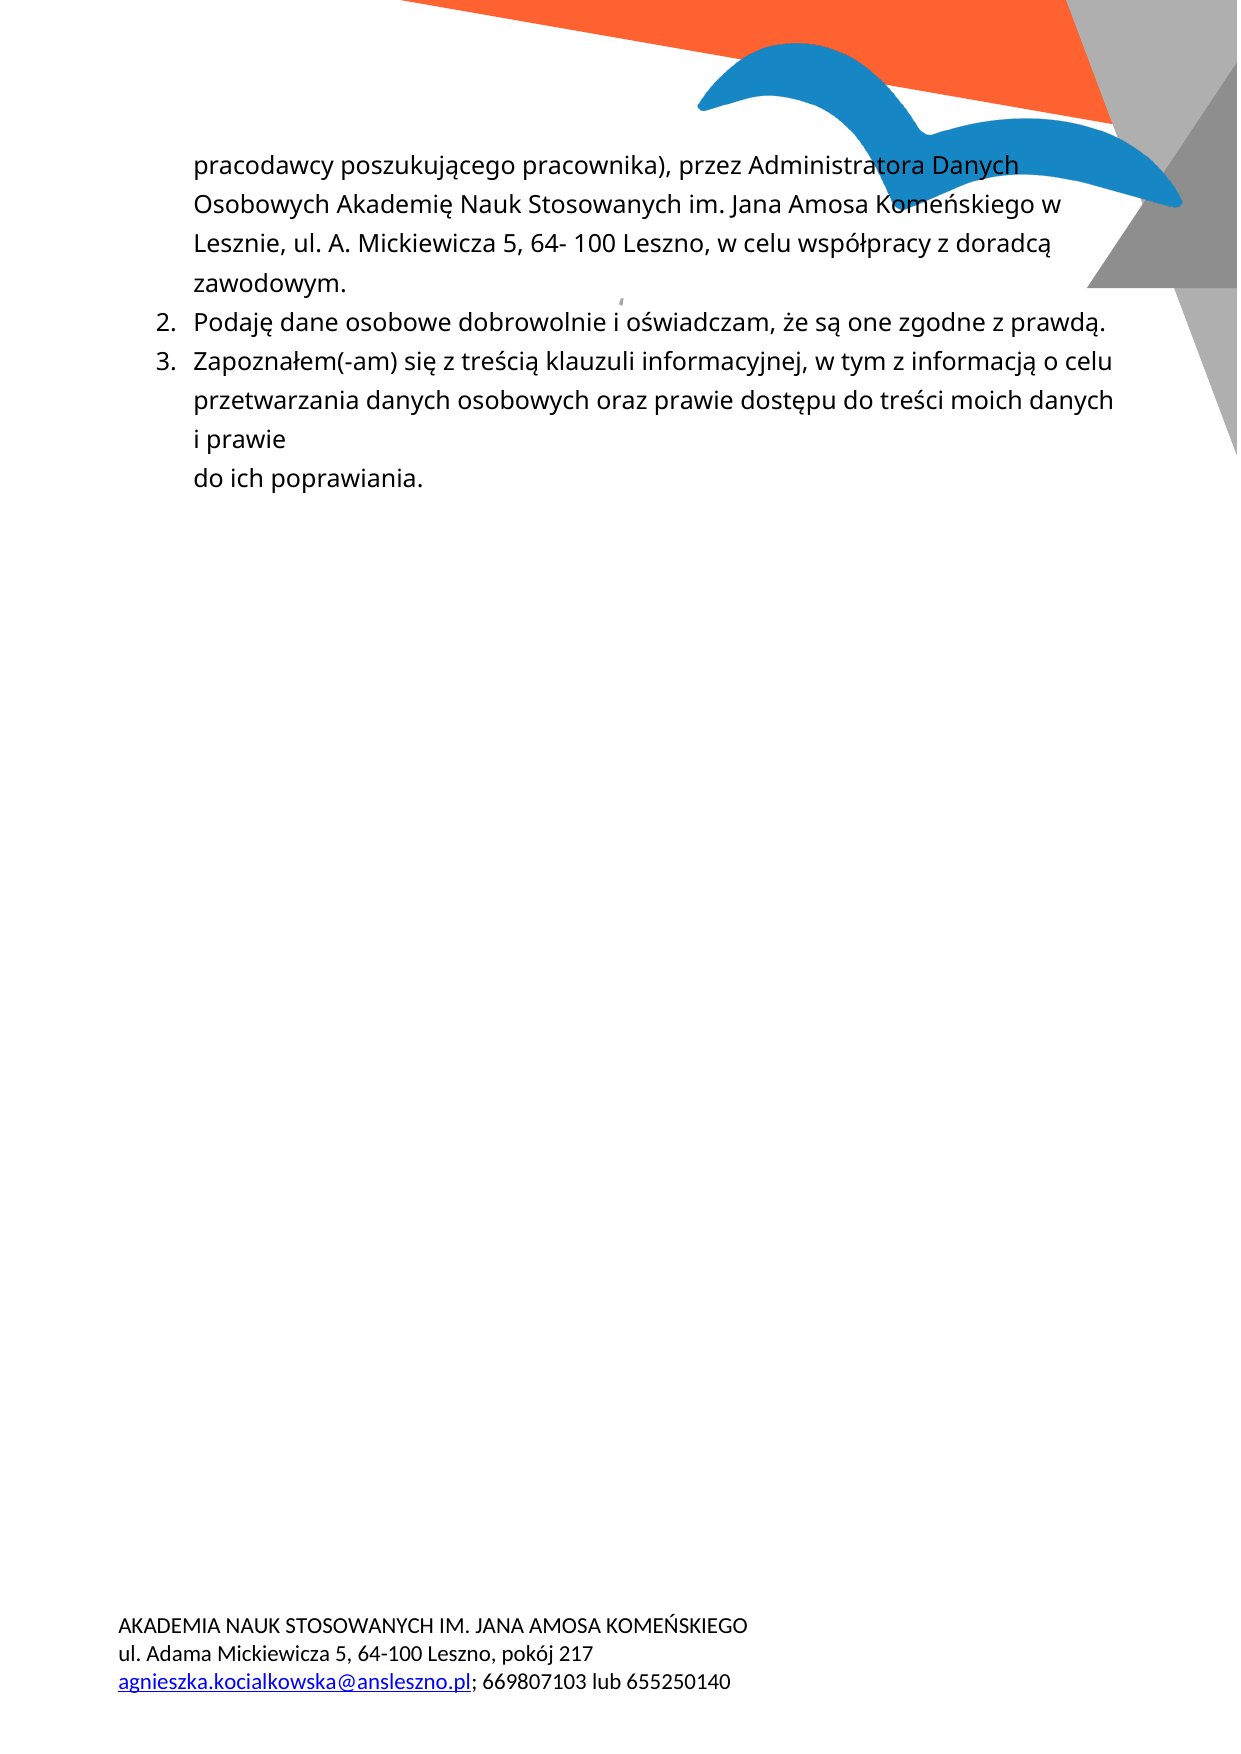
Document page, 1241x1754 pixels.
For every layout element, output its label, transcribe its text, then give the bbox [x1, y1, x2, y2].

list Podaję dane osobowe dobrowolnie i oświadczam, że są one zgodne z prawdą. [156, 304, 1122, 338]
list Zapoznałem(-am) się z treścią klauzuli informacyjnej, w tym z informacją o celu przetwarzania danych osobowych oraz prawie dostępu do treści moich danych i prawie do ich poprawiania. [156, 343, 1122, 495]
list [156, 148, 1122, 299]
picture [543, 0, 1241, 333]
